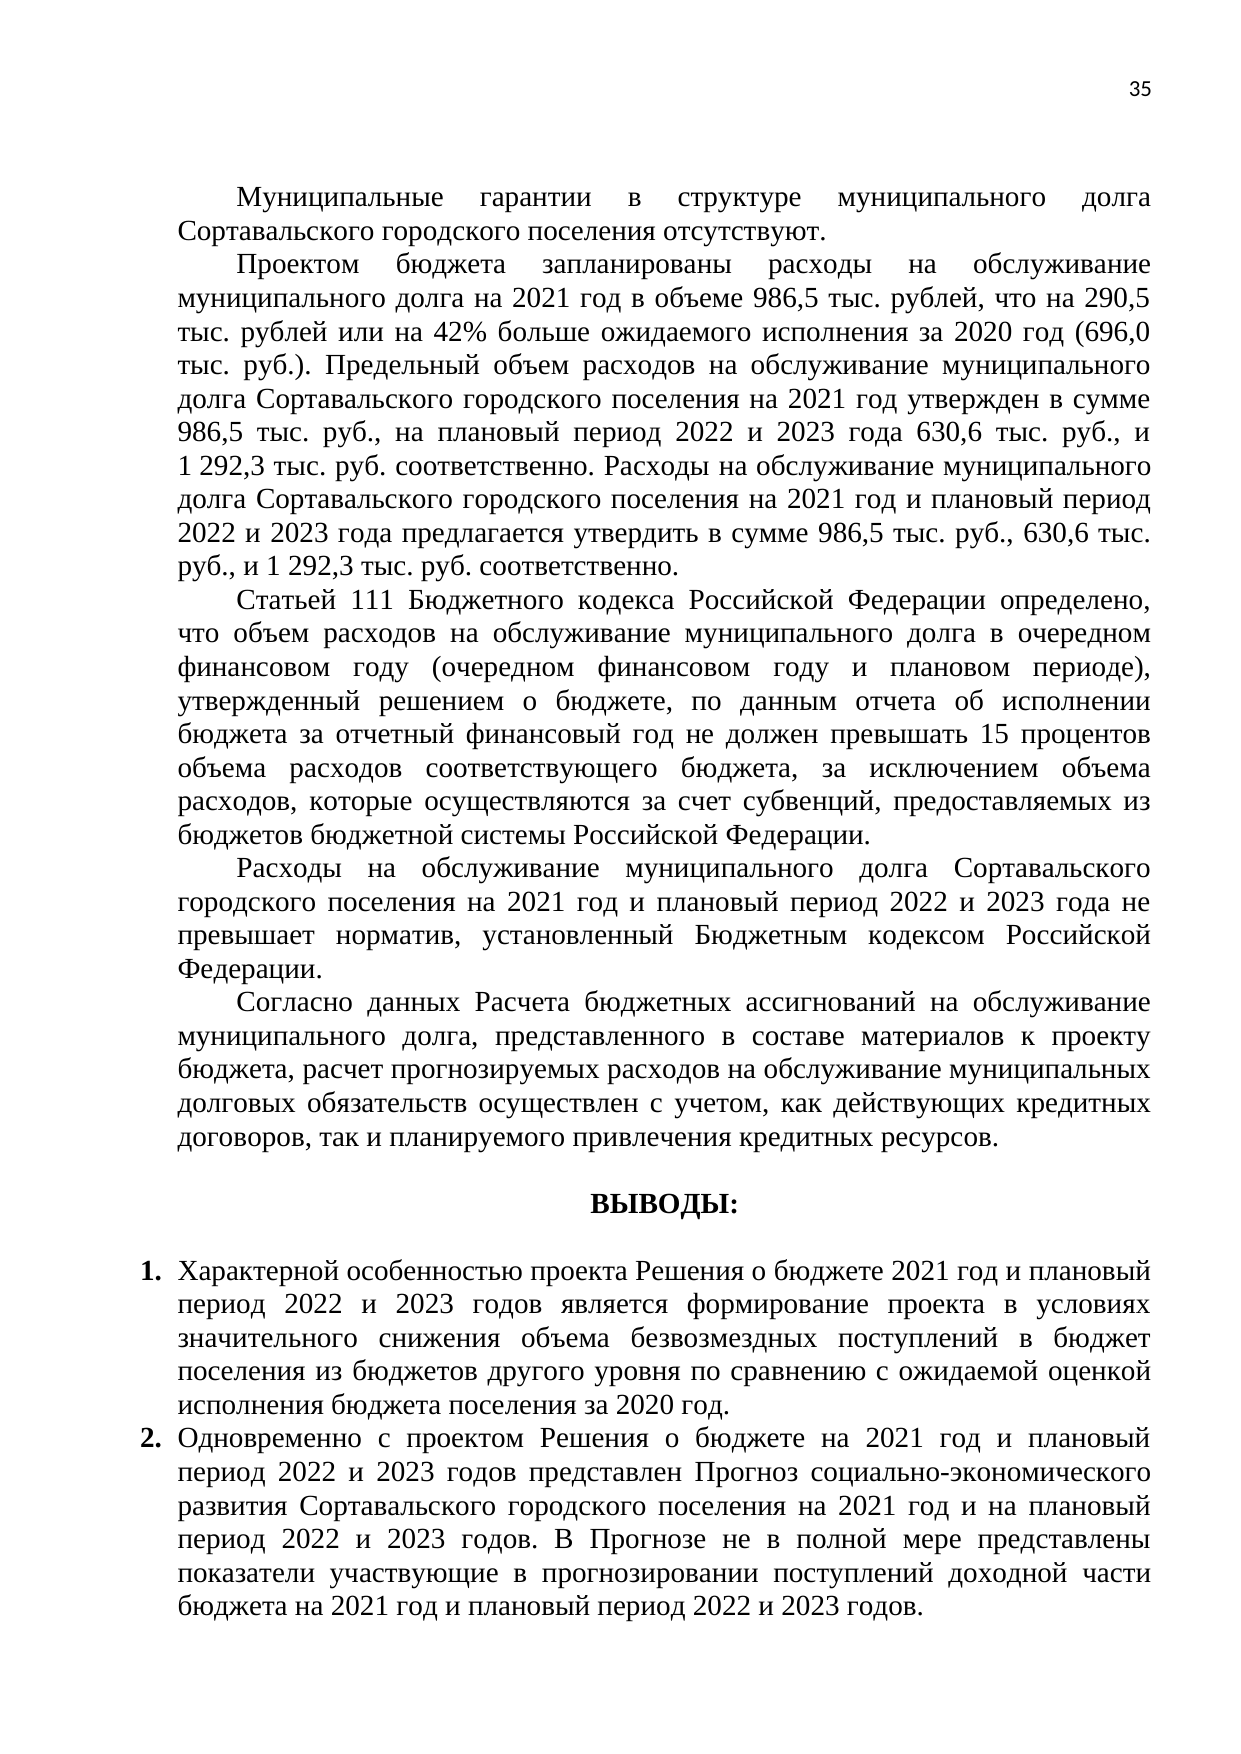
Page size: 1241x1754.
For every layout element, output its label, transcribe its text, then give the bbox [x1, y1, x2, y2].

text Согласно данных Расчета бюджетных ассигнований на обслуживание муниципального долга, представленного в составе материалов к проекту бюджета, расчет прогнозируемых расходов на обслуживание муниципальных долговых обязательств осуществлен с учетом, как действующих кредитных договоров, так и планируемого привлечения кредитных ресурсов. [177, 984, 1152, 1152]
list Характерной особенностью проекта Решения о бюджете 2021 год и плановый период 2022 и 2023 годов является формирование проекта в условиях значительного снижения объема безвозмездных поступлений в бюджет поселения из бюджетов другого уровня по сравнению с ожидаемой оценкой исполнения бюджета поселения за 2020 год. [140, 1253, 1152, 1421]
text Проектом бюджета запланированы расходы на обслуживание муниципального долга на 2021 год в объеме 986,5 тыс. рублей, что на 290,5 тыс. рублей или на 42% больше ожидаемого исполнения за 2020 год (696,0 тыс. руб.). Предельный объем расходов на обслуживание муниципального долга Сортавальского городского поселения на 2021 год утвержден в сумме 986,5 тыс. руб., на плановый период 2022 и 2023 года 630,6 тыс. руб., и 1 292,3 тыс. руб. соответственно. Расходы на обслуживание муниципального долга Сортавальского городского поселения на 2021 год и плановый период 2022 и 2023 года предлагается утвердить в сумме 986,5 тыс. руб., 630,6 тыс. руб., и 1 292,3 тыс. руб. соответственно. [177, 247, 1152, 582]
text Статьей 111 Бюджетного кодекса Российской Федерации определено, что объем расходов на обслуживание муниципального долга в очередном финансовом году (очередном финансовом году и плановом периоде), утвержденный решением о бюджете, по данным отчета об исполнении бюджета за отчетный финансовый год не должен превышать 15 процентов объема расходов соответствующего бюджета, за исключением объема расходов, которые осуществляются за счет субвенций, предоставляемых из бюджетов бюджетной системы Российской Федерации. [177, 582, 1152, 850]
text ВЫВОДЫ: [177, 1186, 1152, 1219]
list Одновременно с проектом Решения о бюджете на 2021 год и плановый период 2022 и 2023 годов представлен Прогноз социально-экономического развития Сортавальского городского поселения на 2021 год и на плановый период 2022 и 2023 годов. В Прогнозе не в полной мере представлены показатели участвующие в прогнозировании поступлений доходной части бюджета на 2021 год и плановый период 2022 и 2023 годов. [140, 1421, 1152, 1622]
text Муниципальные гарантии в структуре муниципального долга Сортавальского городского поселения отсутствуют. [177, 179, 1152, 247]
text Расходы на обслуживание муниципального долга Сортавальского городского поселения на 2021 год и плановый период 2022 и 2023 года не превышает норматив, установленный Бюджетным кодексом Российской Федерации. [177, 850, 1152, 984]
